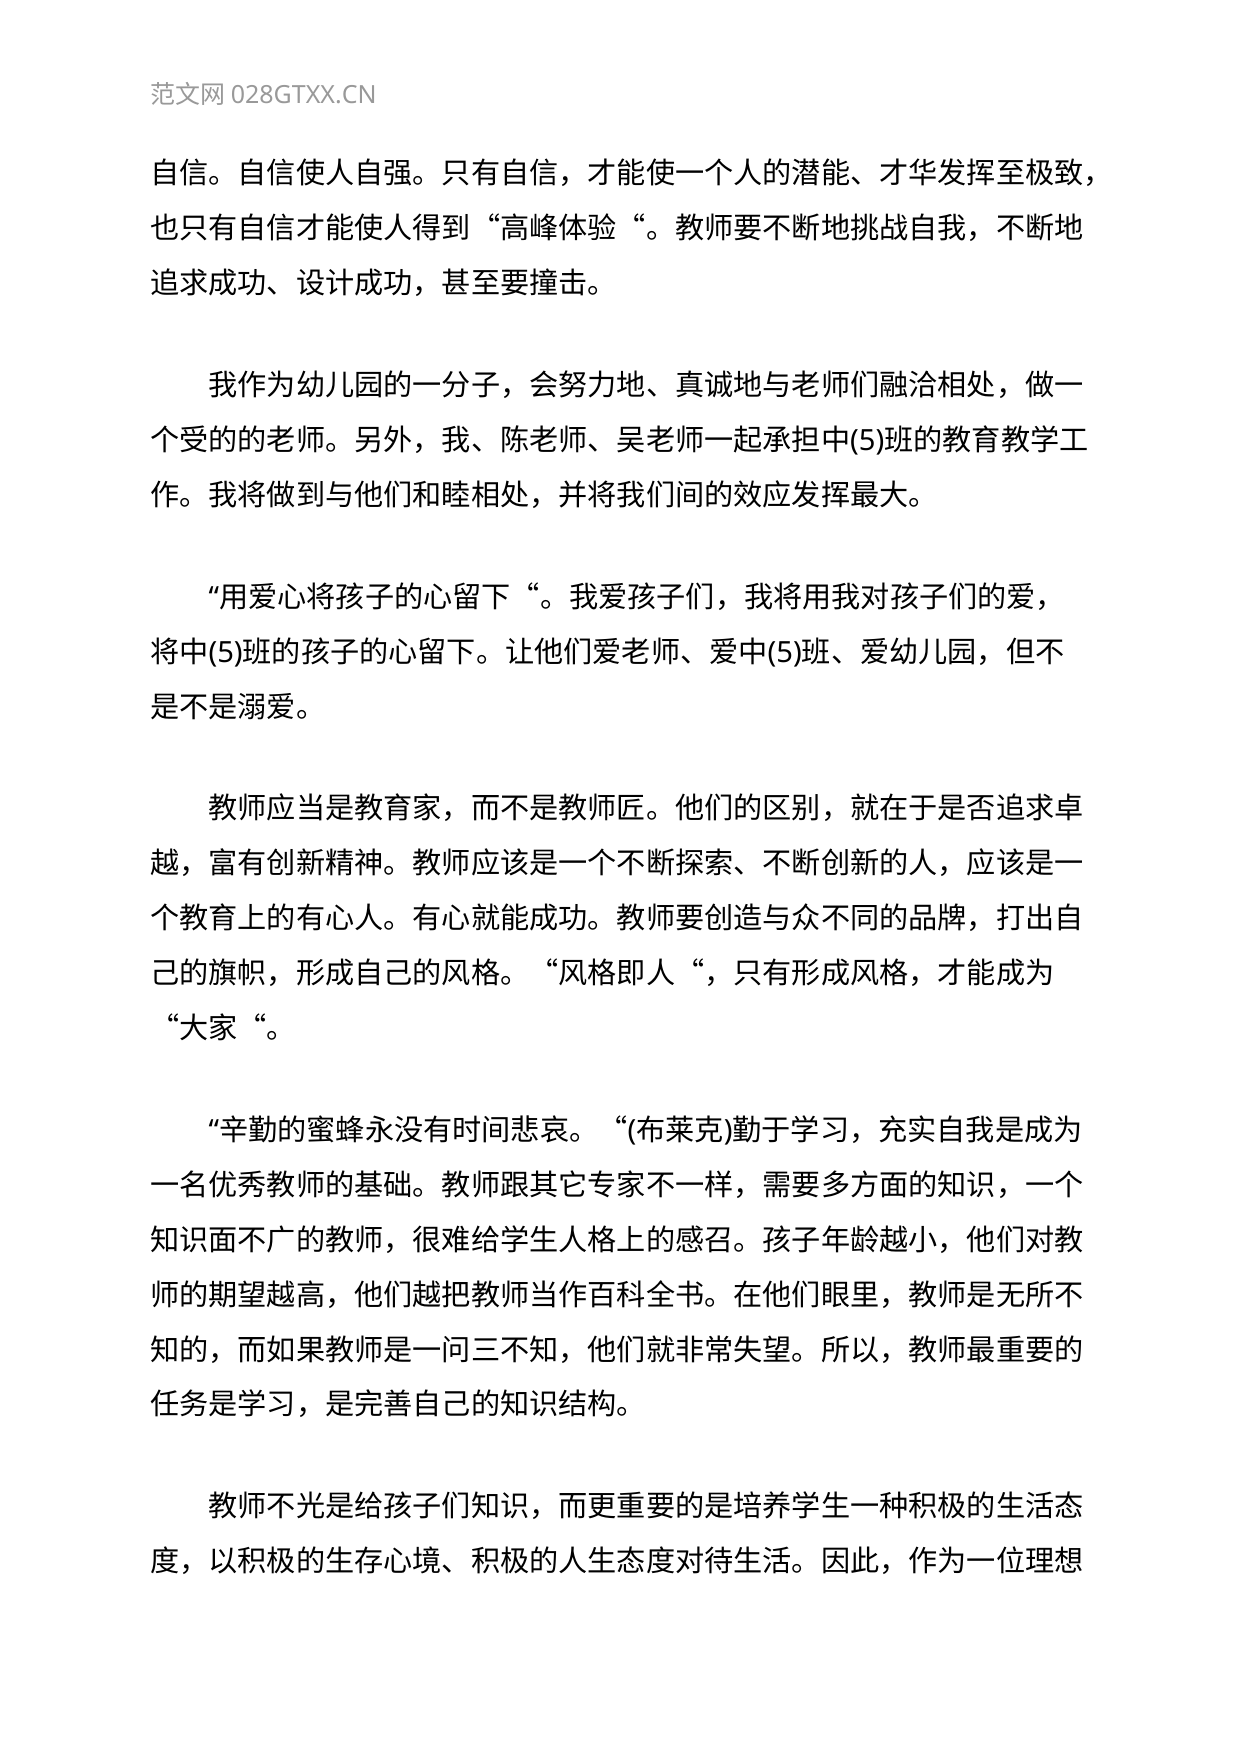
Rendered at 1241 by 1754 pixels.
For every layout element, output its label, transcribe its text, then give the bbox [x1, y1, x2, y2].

text “用爱心将孩子的心留下“。我爱孩子们，我将用我对孩子们的爱，将中(5)班的孩子的心留下。让他们爱老师、爱中(5)班、爱幼儿园，但不是不是溺爱。 [150, 573, 1090, 726]
text “辛勤的蜜蜂永没有时间悲哀。“(布莱克)勤于学习，充实自我是成为一名优秀教师的基础。教师跟其它专家不一样，需要多方面的知识，一个知识面不广的教师，很难给学生人格上的感召。孩子年龄越小，他们对教师的期望越高，他们越把教师当作百科全书。在他们眼里，教师是无所不知的，而如果教师是一问三不知，他们就非常失望。所以，教师最重要的任务是学习，是完善自己的知识结构。 [150, 1106, 1090, 1423]
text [150, 1483, 1090, 1580]
text 教师应当是教育家，而不是教师匠。他们的区别，就在于是否追求卓越，富有创新精神。教师应该是一个不断探索、不断创新的人，应该是一个教育上的有心人。有心就能成功。教师要创造与众不同的品牌，打出自己的旗帜，形成自己的风格。“风格即人“，只有形成风格，才能成为“大家“。 [150, 785, 1090, 1047]
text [150, 150, 1090, 302]
text 我作为幼儿园的一分子，会努力地、真诚地与老师们融洽相处，做一个受的的老师。另外，我、陈老师、吴老师一起承担中(5)班的教育教学工作。我将做到与他们和睦相处，并将我们间的效应发挥最大。 [150, 362, 1090, 514]
